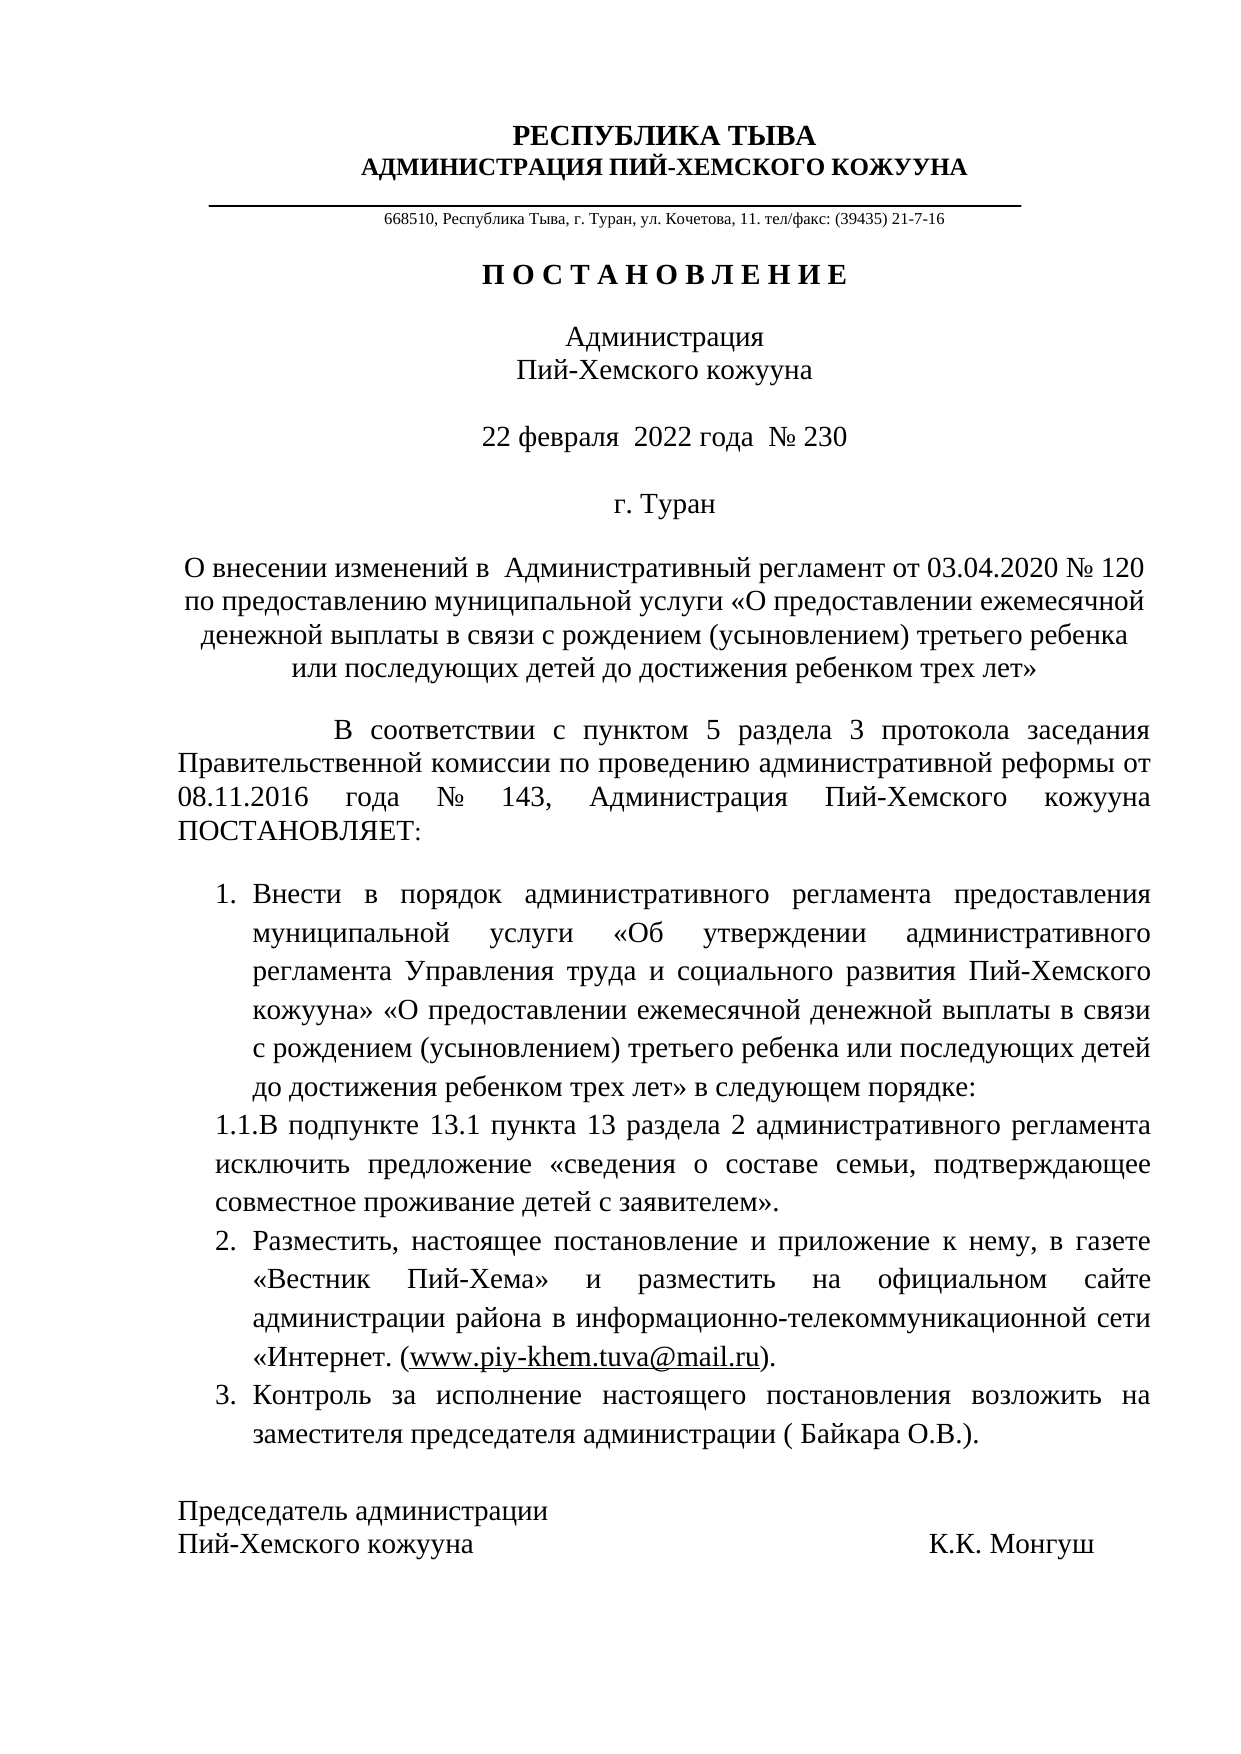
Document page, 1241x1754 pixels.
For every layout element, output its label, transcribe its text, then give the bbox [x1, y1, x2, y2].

text 22 февраля 2022 года № 230 [177, 419, 1152, 453]
text В соответствии с пунктом 5 раздела 3 протокола заседания Правительственной комиссии по проведению административной реформы от 08.11.2016 года № 143, Администрация Пий-Хемского кожууна ПОСТАНОВЛЯЕТ: [177, 712, 1152, 846]
text Председатель администрации [177, 1493, 1152, 1526]
list Внести в порядок административного регламента предоставления муниципальной услуги «Об утверждении административного регламента Управления труда и социального развития Пий-Хемского кожууна» «О предоставлении ежемесячной денежной выплаты в связи с рождением (усыновлением) третьего ребенка или последующих детей до достижения ребенком трех лет» в следующем порядке: [215, 876, 1152, 1102]
text г. Туран [177, 486, 1152, 520]
text _________________________________________________________________ [177, 180, 1152, 209]
list Контроль за исполнение настоящего постановления возложить на заместителя председателя администрации ( Байкара О.В.). [215, 1377, 1152, 1449]
text П О С Т А Н О В Л Е Н И Е [177, 257, 1152, 291]
text Пий-Хемского кожууна [177, 352, 1152, 386]
text О внесении изменений в Административный регламент от 03.04.2020 № 120 по предоставлению муниципальной услуги «О предоставлении ежемесячной денежной выплаты в связи с рождением (усыновлением) третьего ребенка или последующих детей до достижения ребенком трех лет» [177, 550, 1152, 712]
text АДМИНИСТРАЦИЯ ПИЙ-ХЕМСКОГО КОЖУУНА [177, 152, 1152, 180]
text 668510, Республика Тыва, г. Туран, ул. Кочетова, 11. тел/факс: (39435) 21-7-16 [177, 209, 1152, 228]
text Пий-Хемского кожууна К.К. Монгуш [177, 1526, 1152, 1560]
text Администрация [177, 319, 1152, 352]
text 1.1.В подпункте 13.1 пункта 13 раздела 2 административного регламента исключить предложение «сведения о составе семьи, подтверждающее совместное проживание детей с заявителем». [215, 1107, 1152, 1218]
list Разместить, настоящее постановление и приложение к нему, в газете «Вестник Пий-Хема» и разместить на официальном сайте администрации района в информационно-телекоммуникационной сети «Интернет. (www.piy-khem.tuva@mail.ru). [215, 1223, 1152, 1372]
text РЕСПУБЛИКА ТЫВА [177, 118, 1152, 152]
